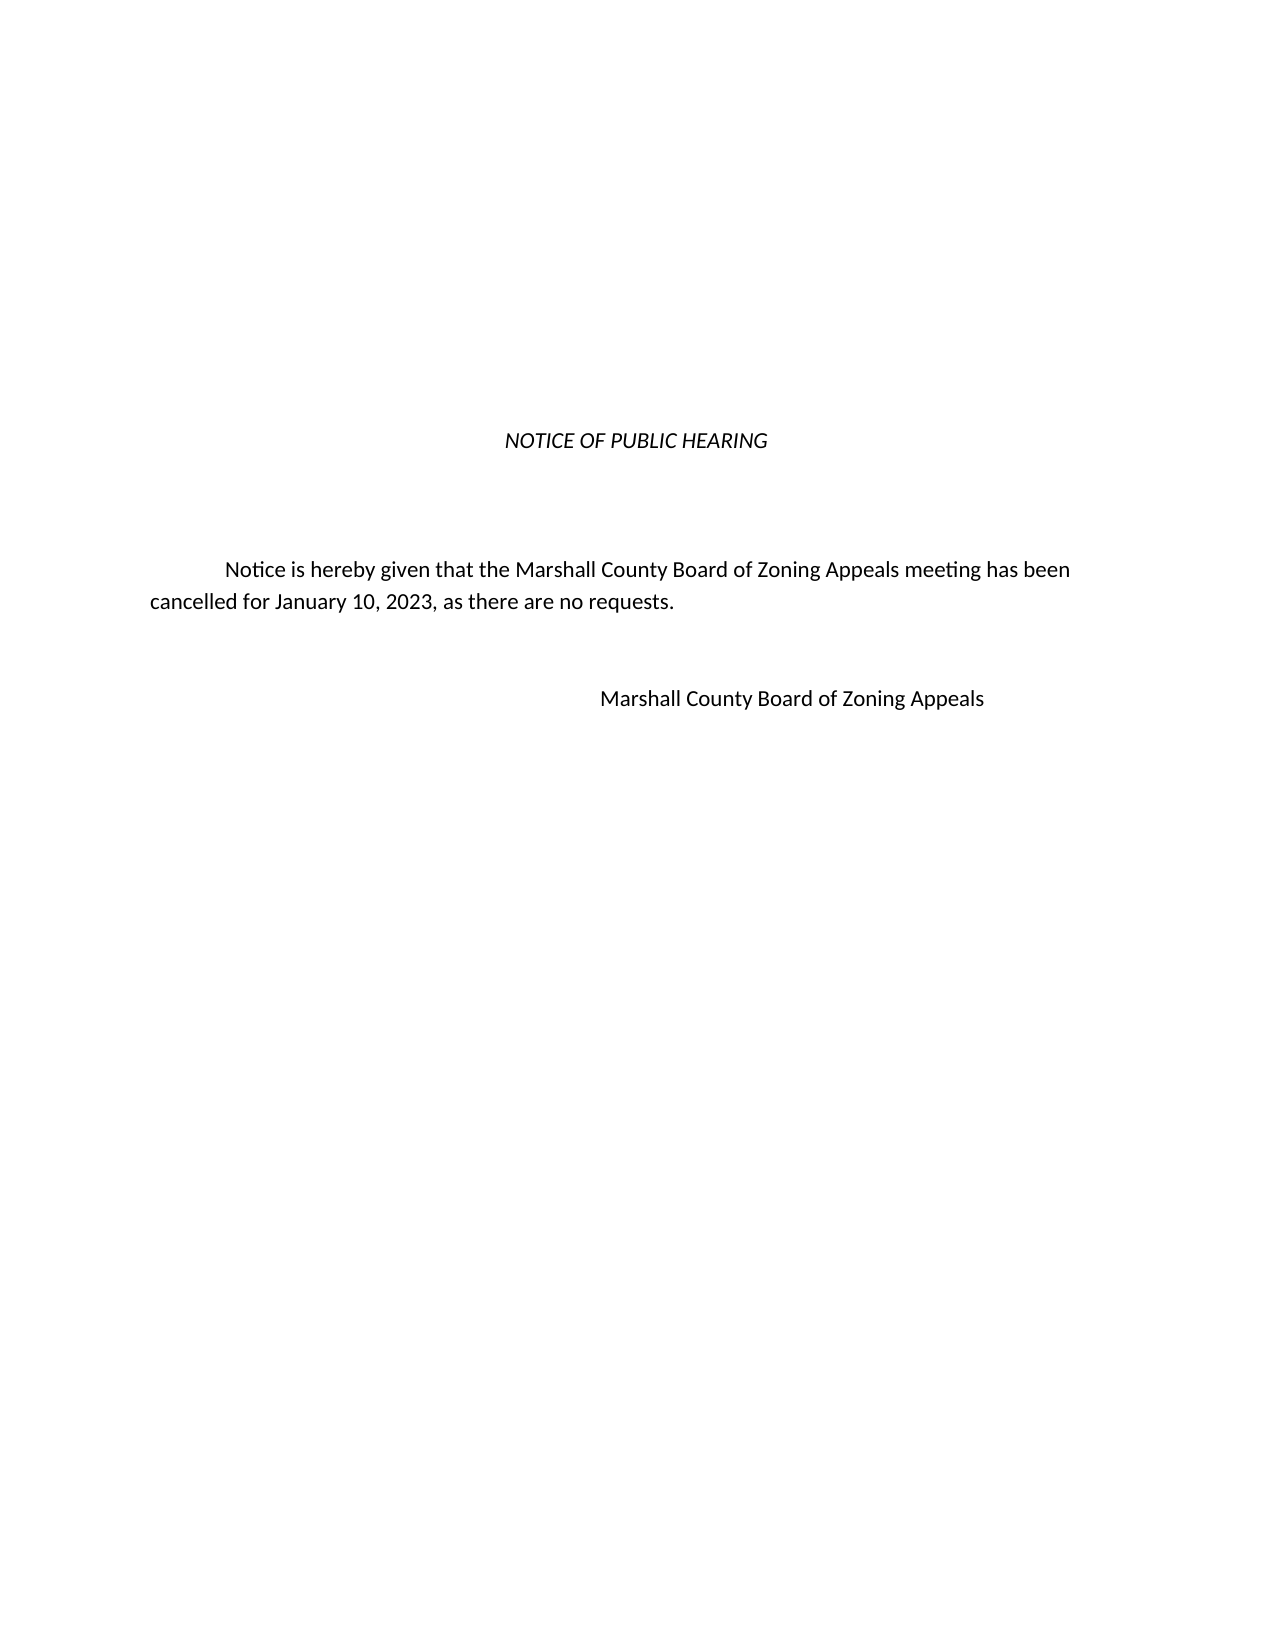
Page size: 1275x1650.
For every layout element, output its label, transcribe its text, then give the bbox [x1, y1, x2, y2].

text Marshall County Board of Zoning Appeals [150, 684, 1125, 712]
text NOTICE OF PUBLIC HEARING [150, 426, 1125, 454]
text Notice is hereby given that the Marshall County Board of Zoning Appeals meeting has been cancelled for January 10, 2023, as there are no requests. [150, 555, 1125, 615]
